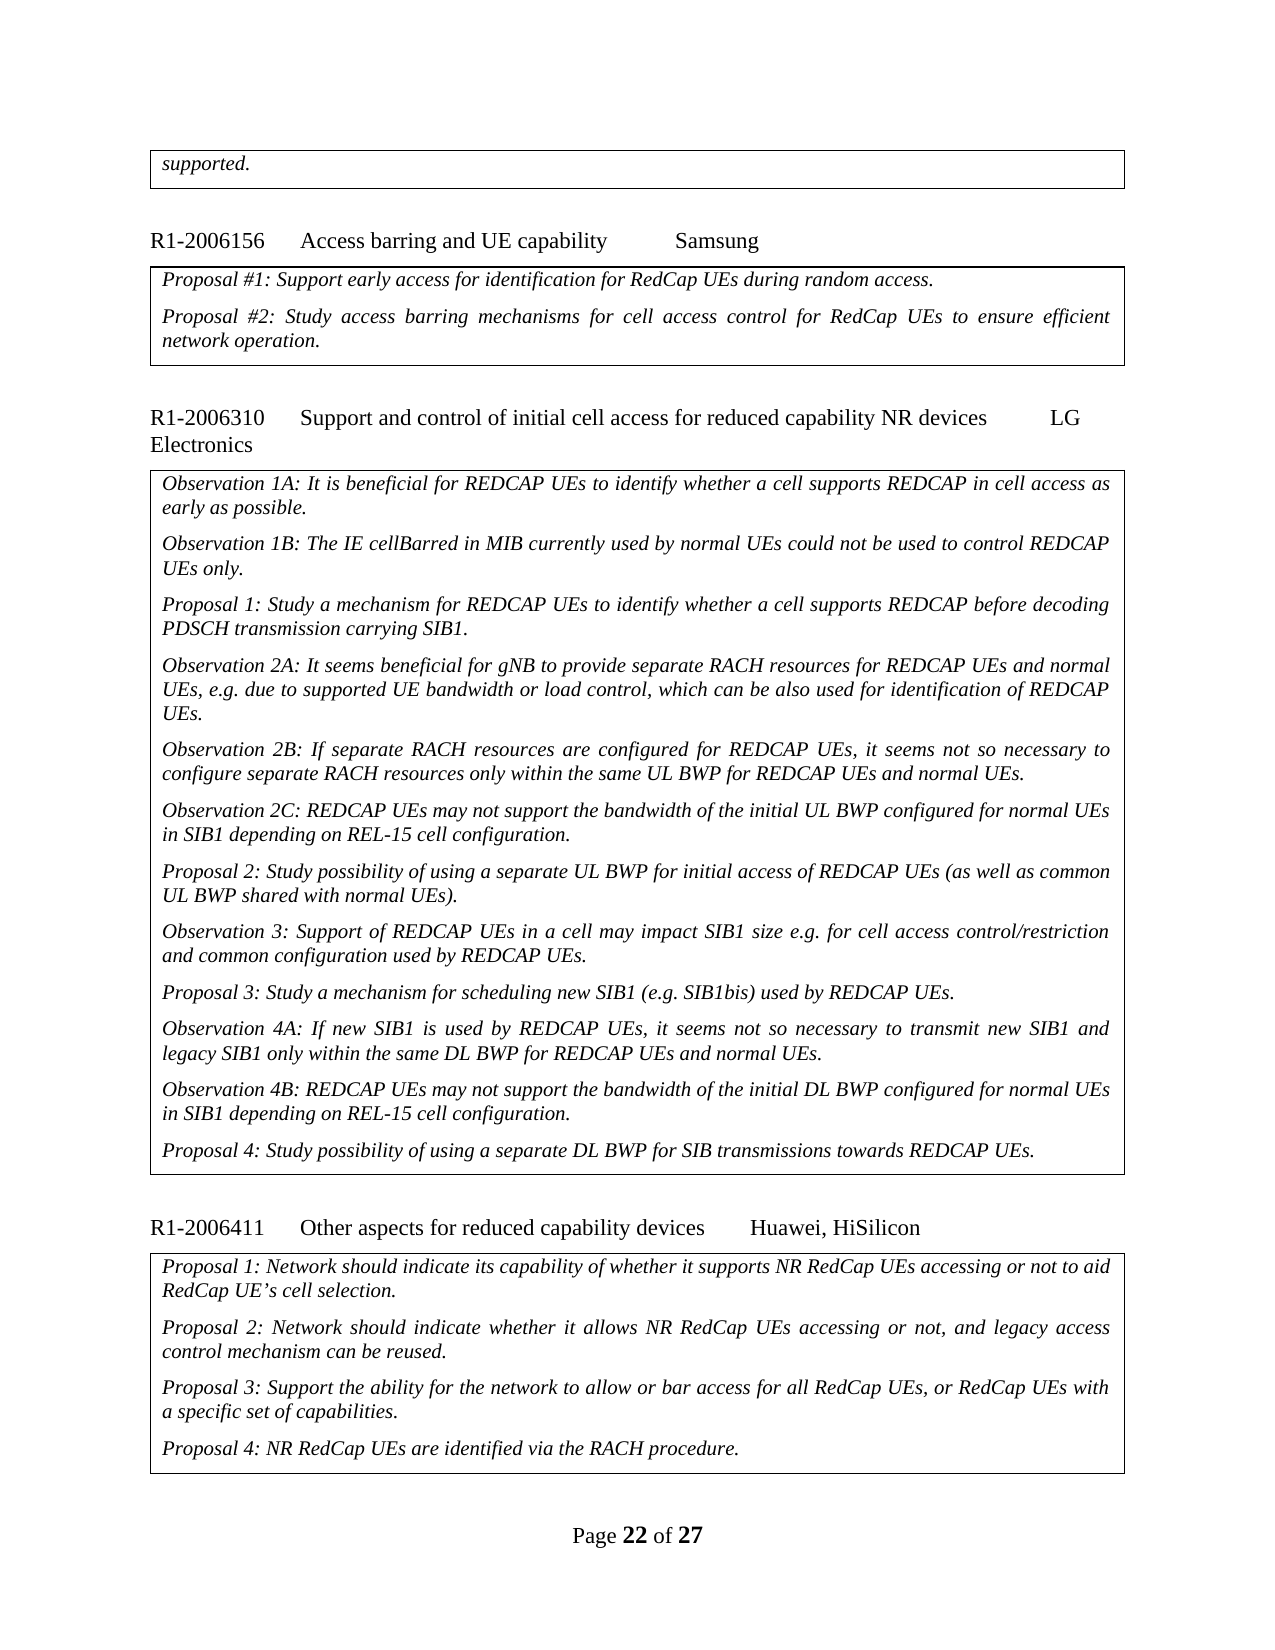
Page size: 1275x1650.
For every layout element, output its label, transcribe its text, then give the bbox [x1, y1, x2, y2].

text R1-2006411 Other aspects for reduced capability devices Huawei, HiSilicon [150, 1214, 1125, 1240]
text R1-2006310 Support and control of initial cell access for reduced capability NR devices LG Electronics [150, 404, 1125, 457]
table_header Proposal 1: Network should indicate its capability of whether it supports NR RedCap UEs accessing or not to aid RedCap UE’s cell selection. Proposal 2: Network should indicate whether it allows NR RedCap UEs accessing or not, and legacy access control mechanism can be reused. Proposal 3: Support the ability for the network to allow or bar access for all RedCap UEs, or RedCap UEs with a specific set of capabilities. Proposal 4: NR RedCap UEs are identified via the RACH procedure. [151, 1254, 1124, 1472]
table_header Observation 1A: It is beneficial for REDCAP UEs to identify whether a cell supports REDCAP in cell access as early as possible. Observation 1B: The IE cellBarred in MIB currently used by normal UEs could not be used to control REDCAP UEs only. Proposal 1: Study a mechanism for REDCAP UEs to identify whether a cell supports REDCAP before decoding PDSCH transmission carrying SIB1. Observation 2A: It seems beneficial for gNB to provide separate RACH resources for REDCAP UEs and normal UEs, e.g. due to supported UE bandwidth or load control, which can be also used for identification of REDCAP UEs. Observation 2B: If separate RACH resources are configured for REDCAP UEs, it seems not so necessary to configure separate RACH resources only within the same UL BWP for REDCAP UEs and normal UEs. Observation 2C: REDCAP UEs may not support the bandwidth of the initial UL BWP configured for normal UEs in SIB1 depending on REL-15 cell configuration. Proposal 2: Study possibility of using a separate UL BWP for initial access of REDCAP UEs (as well as common UL BWP shared with normal UEs). Observation 3: Support of REDCAP UEs in a cell may impact SIB1 size e.g. for cell access control/restriction and common configuration used by REDCAP UEs. Proposal 3: Study a mechanism for scheduling new SIB1 (e.g. SIB1bis) used by REDCAP UEs. Observation 4A: If new SIB1 is used by REDCAP UEs, it seems not so necessary to transmit new SIB1 and legacy SIB1 only within the same DL BWP for REDCAP UEs and normal UEs. Observation 4B: REDCAP UEs may not support the bandwidth of the initial DL BWP configured for normal UEs in SIB1 depending on REL-15 cell configuration. Proposal 4: Study possibility of using a separate DL BWP for SIB transmissions towards REDCAP UEs. [151, 471, 1124, 1174]
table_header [151, 151, 1124, 188]
table_header Proposal #1: Support early access for identification for RedCap UEs during random access. Proposal #2: Study access barring mechanisms for cell access control for RedCap UEs to ensure efficient network operation. [151, 268, 1124, 364]
text R1-2006156 Access barring and UE capability Samsung [150, 227, 1125, 254]
